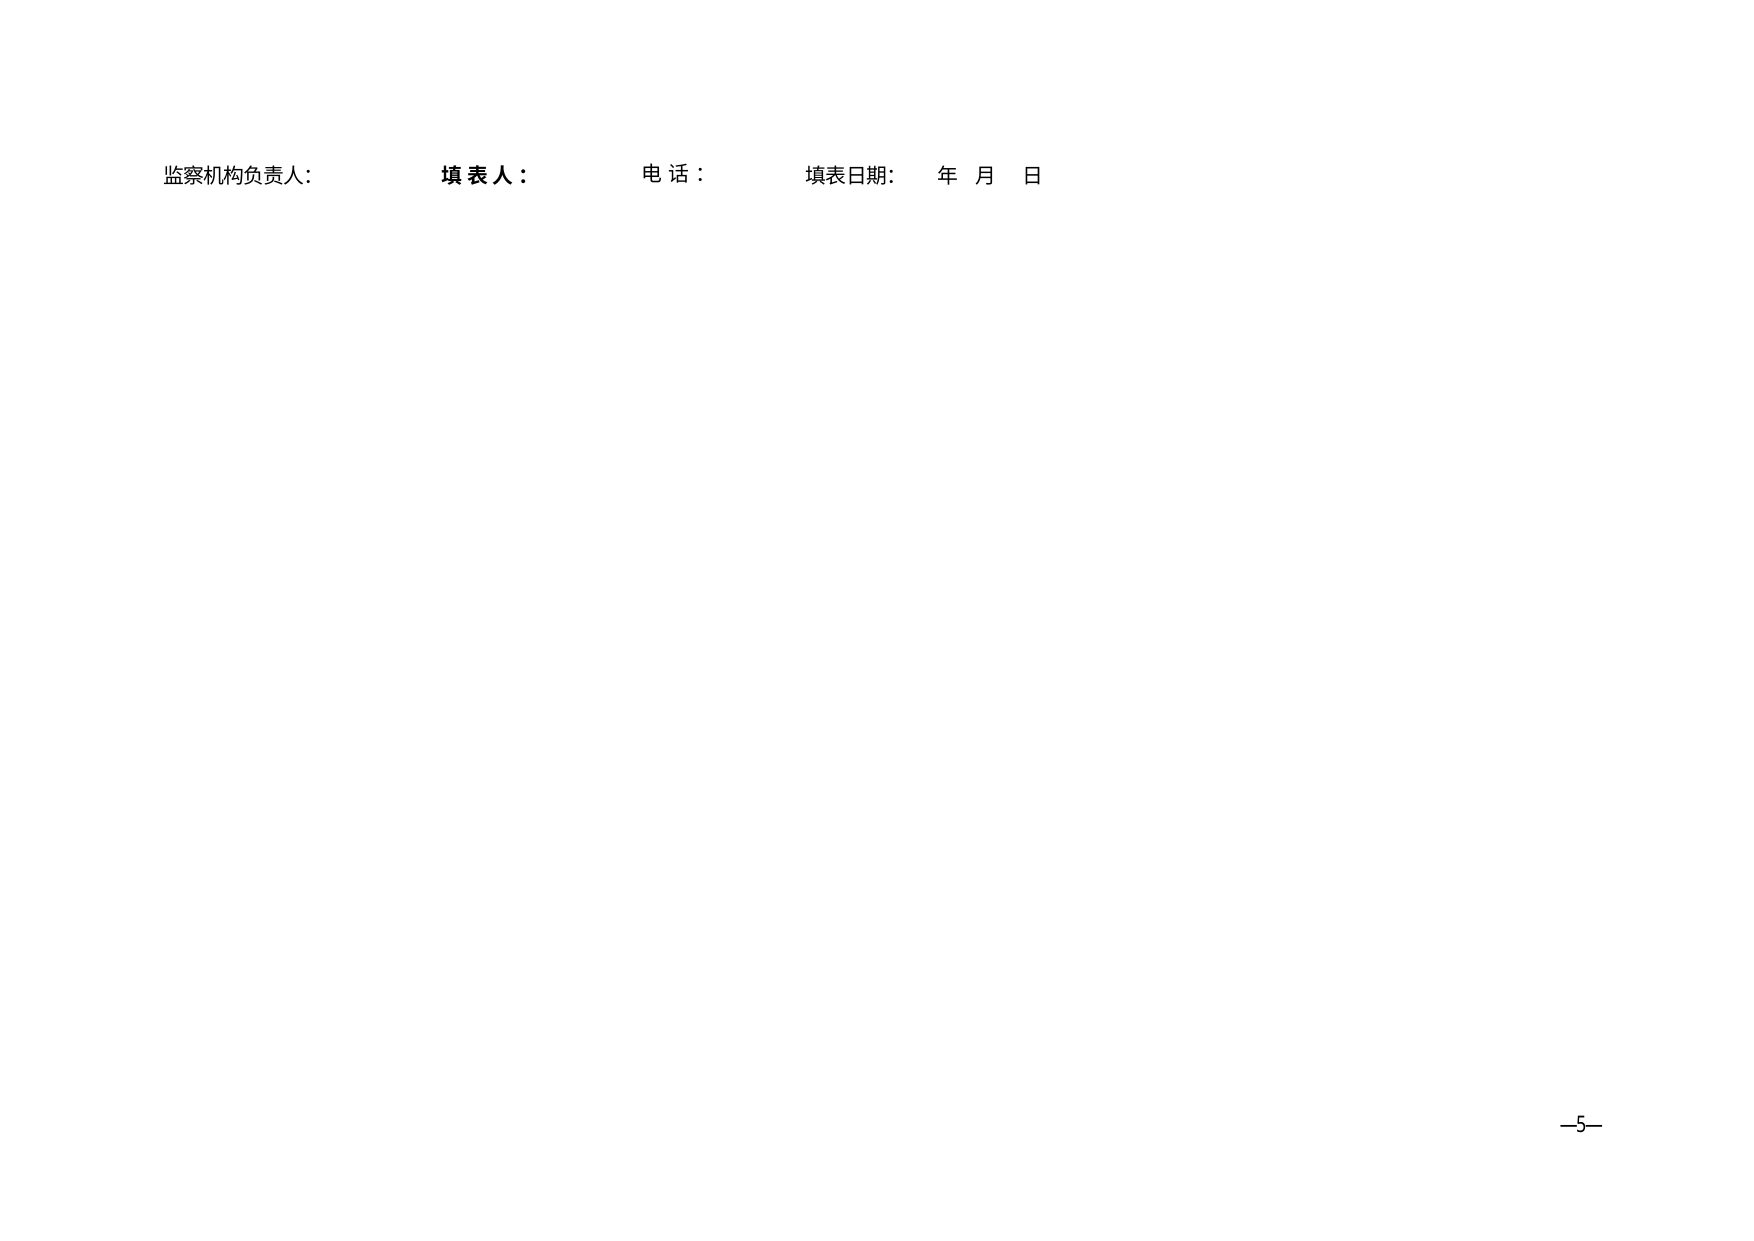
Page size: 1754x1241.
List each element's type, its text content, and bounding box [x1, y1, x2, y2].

text 监察机构负责人： 填 表 人 ： 电 话 ： 填表日期： 年 月 日 [163, 159, 1604, 189]
